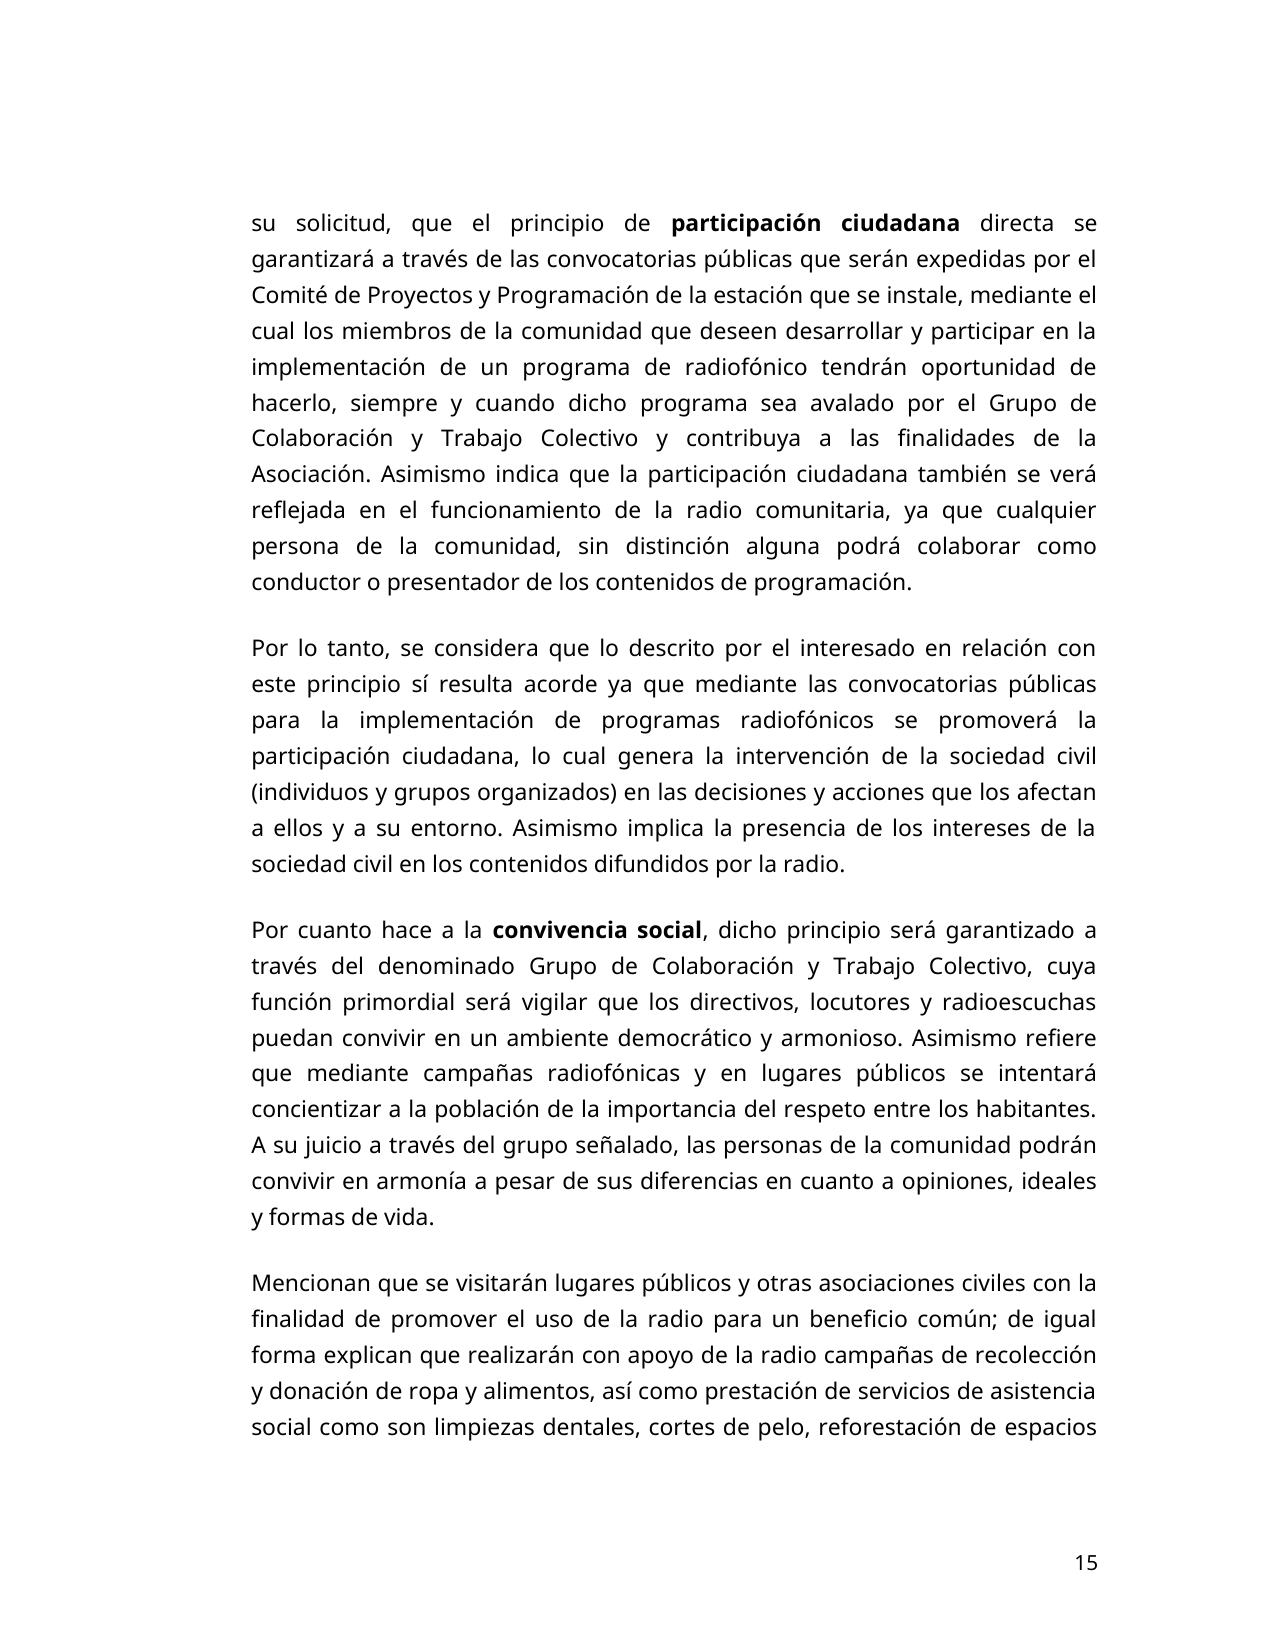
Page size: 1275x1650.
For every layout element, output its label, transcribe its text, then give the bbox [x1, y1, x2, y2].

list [251, 1267, 1098, 1442]
list Por cuanto hace a la convivencia social, dicho principio será garantizado a través del denominado Grupo de Colaboración y Trabajo Colectivo, cuya función primordial será vigilar que los directivos, locutores y radioescuchas puedan convivir en un ambiente democrático y armonioso. Asimismo refiere que mediante campañas radiofónicas y en lugares públicos se intentará concientizar a la población de la importancia del respeto entre los habitantes. A su juicio a través del grupo señalado, las personas de la comunidad podrán convivir en armonía a pesar de sus diferencias en cuanto a opiniones, ideales y formas de vida. [251, 914, 1098, 1232]
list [251, 207, 1098, 597]
list Por lo tanto, se considera que lo descrito por el interesado en relación con este principio sí resulta acorde ya que mediante las convocatorias públicas para la implementación de programas radiofónicos se promoverá la participación ciudadana, lo cual genera la intervención de la sociedad civil (individuos y grupos organizados) en las decisiones y acciones que los afectan a ellos y a su entorno. Asimismo implica la presencia de los intereses de la sociedad civil en los contenidos difundidos por la radio. [251, 632, 1098, 879]
